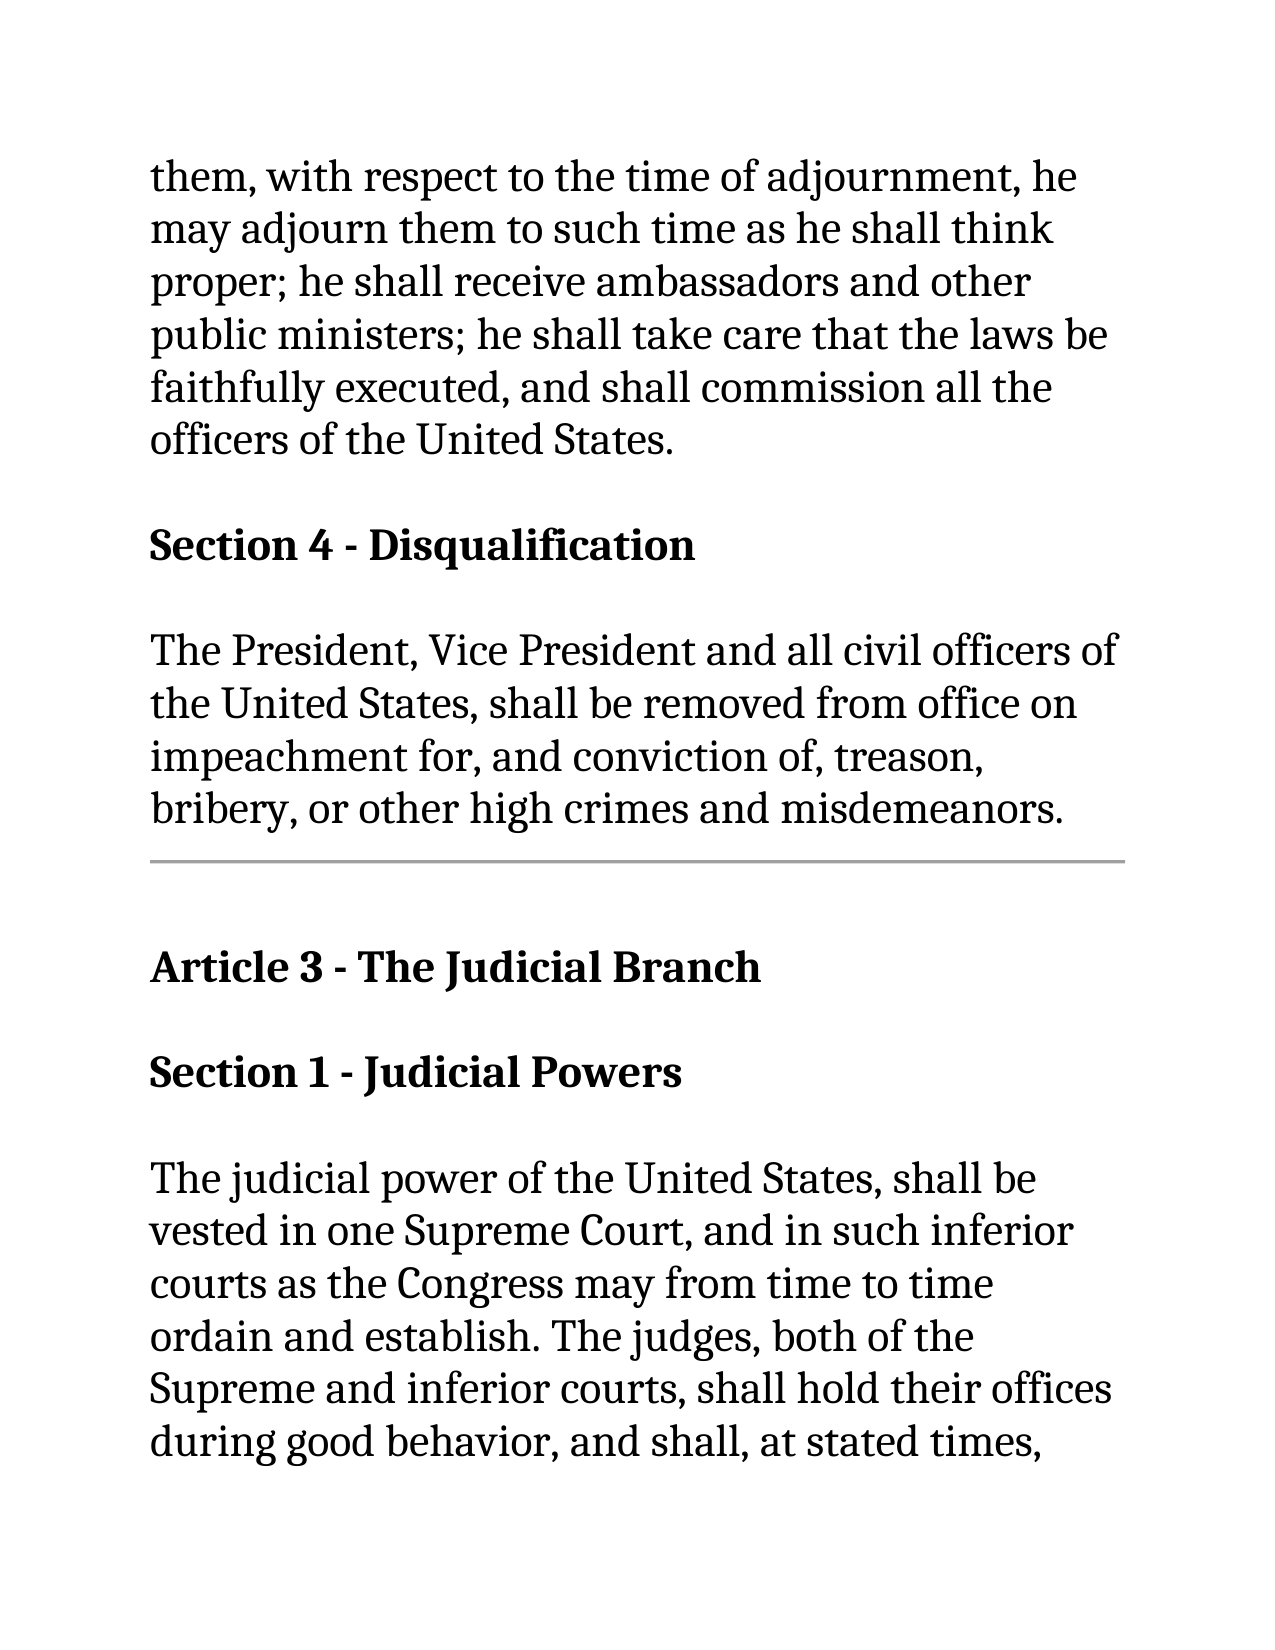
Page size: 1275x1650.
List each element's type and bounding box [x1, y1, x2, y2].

text [150, 150, 1125, 835]
text [150, 888, 1125, 1468]
